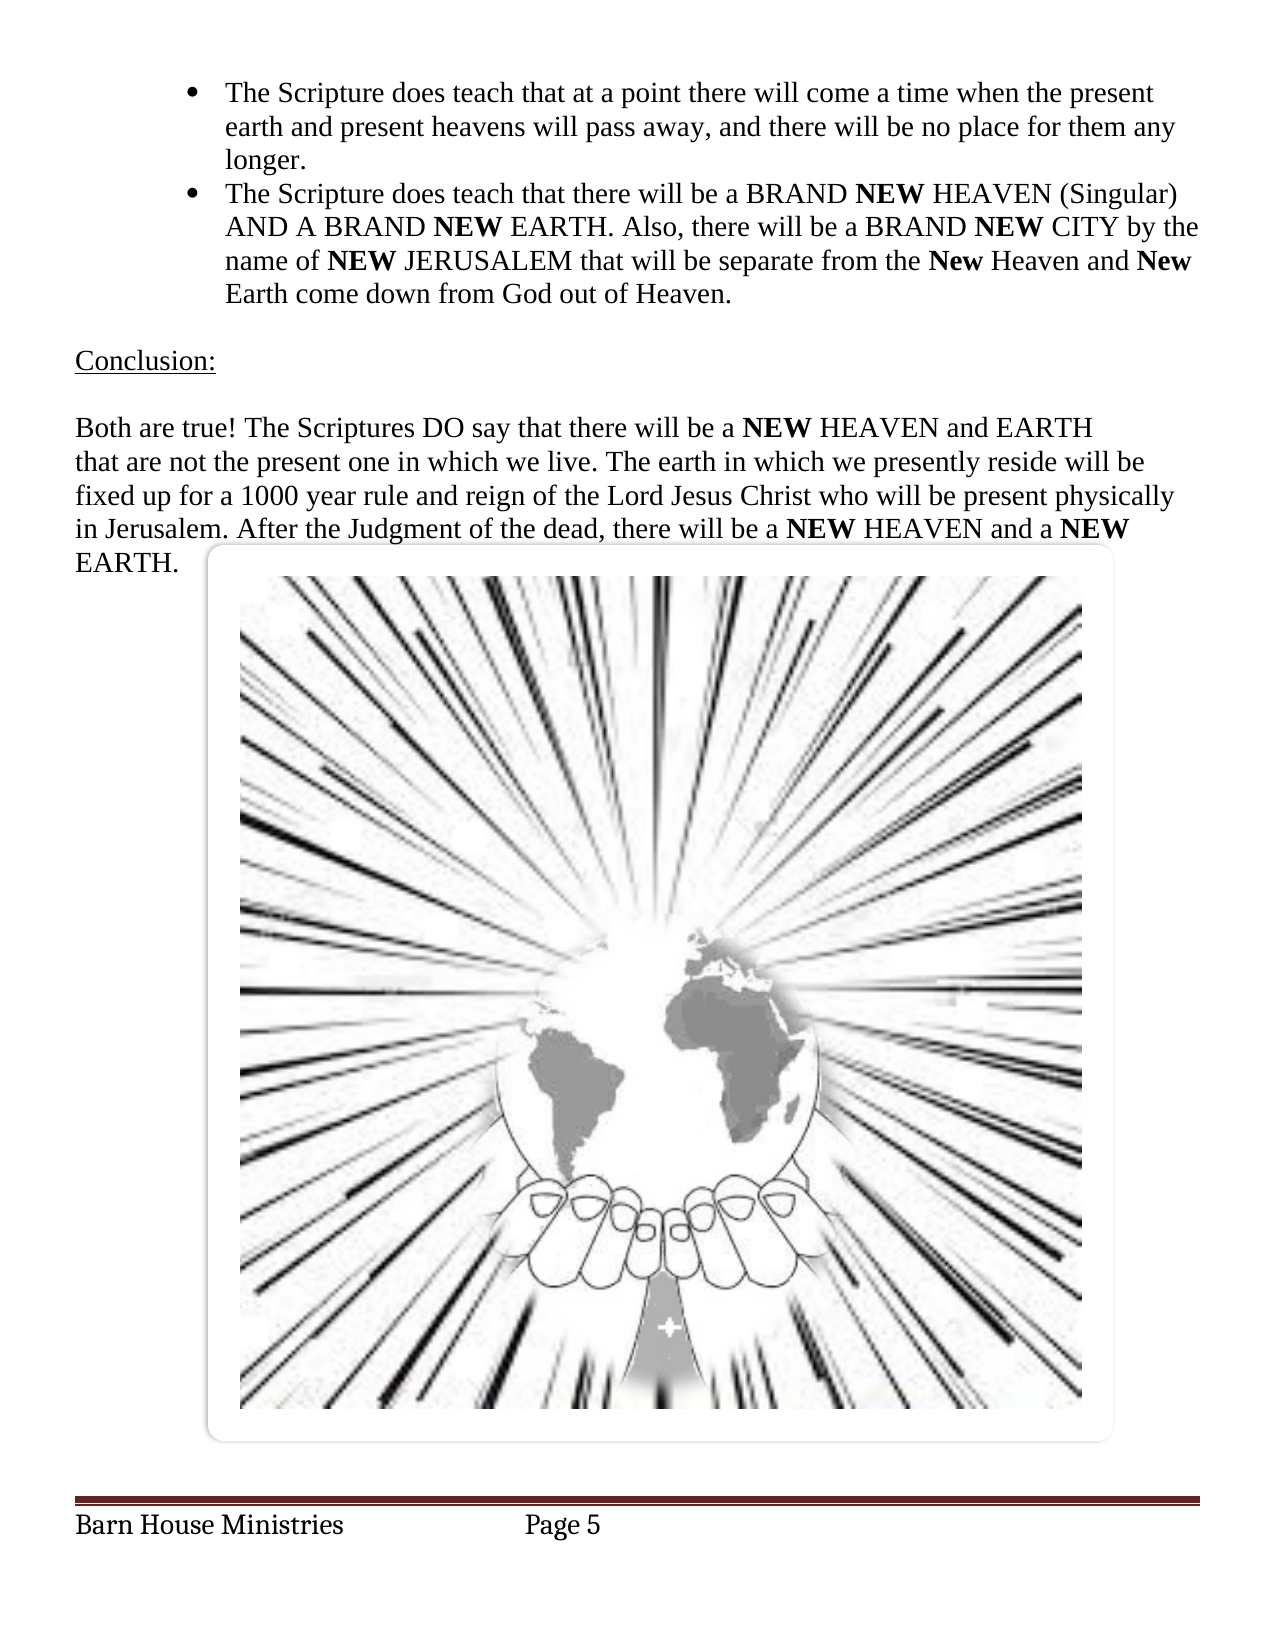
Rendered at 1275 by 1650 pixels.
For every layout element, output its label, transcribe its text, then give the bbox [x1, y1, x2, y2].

list Conclusion: [75, 343, 1200, 377]
picture [240, 578, 1082, 1409]
list The Scripture does teach that there will be a BRAND NEW HEAVEN (Singular) AND A BRAND NEW EARTH. Also, there will be a BRAND NEW CITY by the name of NEW JERUSALEM that will be separate from the New Heaven and New Earth come down from God out of Heaven. [187, 176, 1200, 310]
list that are not the present one in which we live. The earth in which we presently reside will be fixed up for a 1000 year rule and reign of the Lord Jesus Christ who will be present physically in Jerusalem. After the Judgment of the dead, there will be a NEW HEAVEN and a NEW EARTH. [75, 444, 1200, 578]
list Both are true! The Scriptures DO say that there will be a NEW HEAVEN and EARTH [75, 411, 1200, 444]
list The Scripture does teach that at a point there will come a time when the present earth and present heavens will pass away, and there will be no place for them any longer. [187, 75, 1200, 176]
